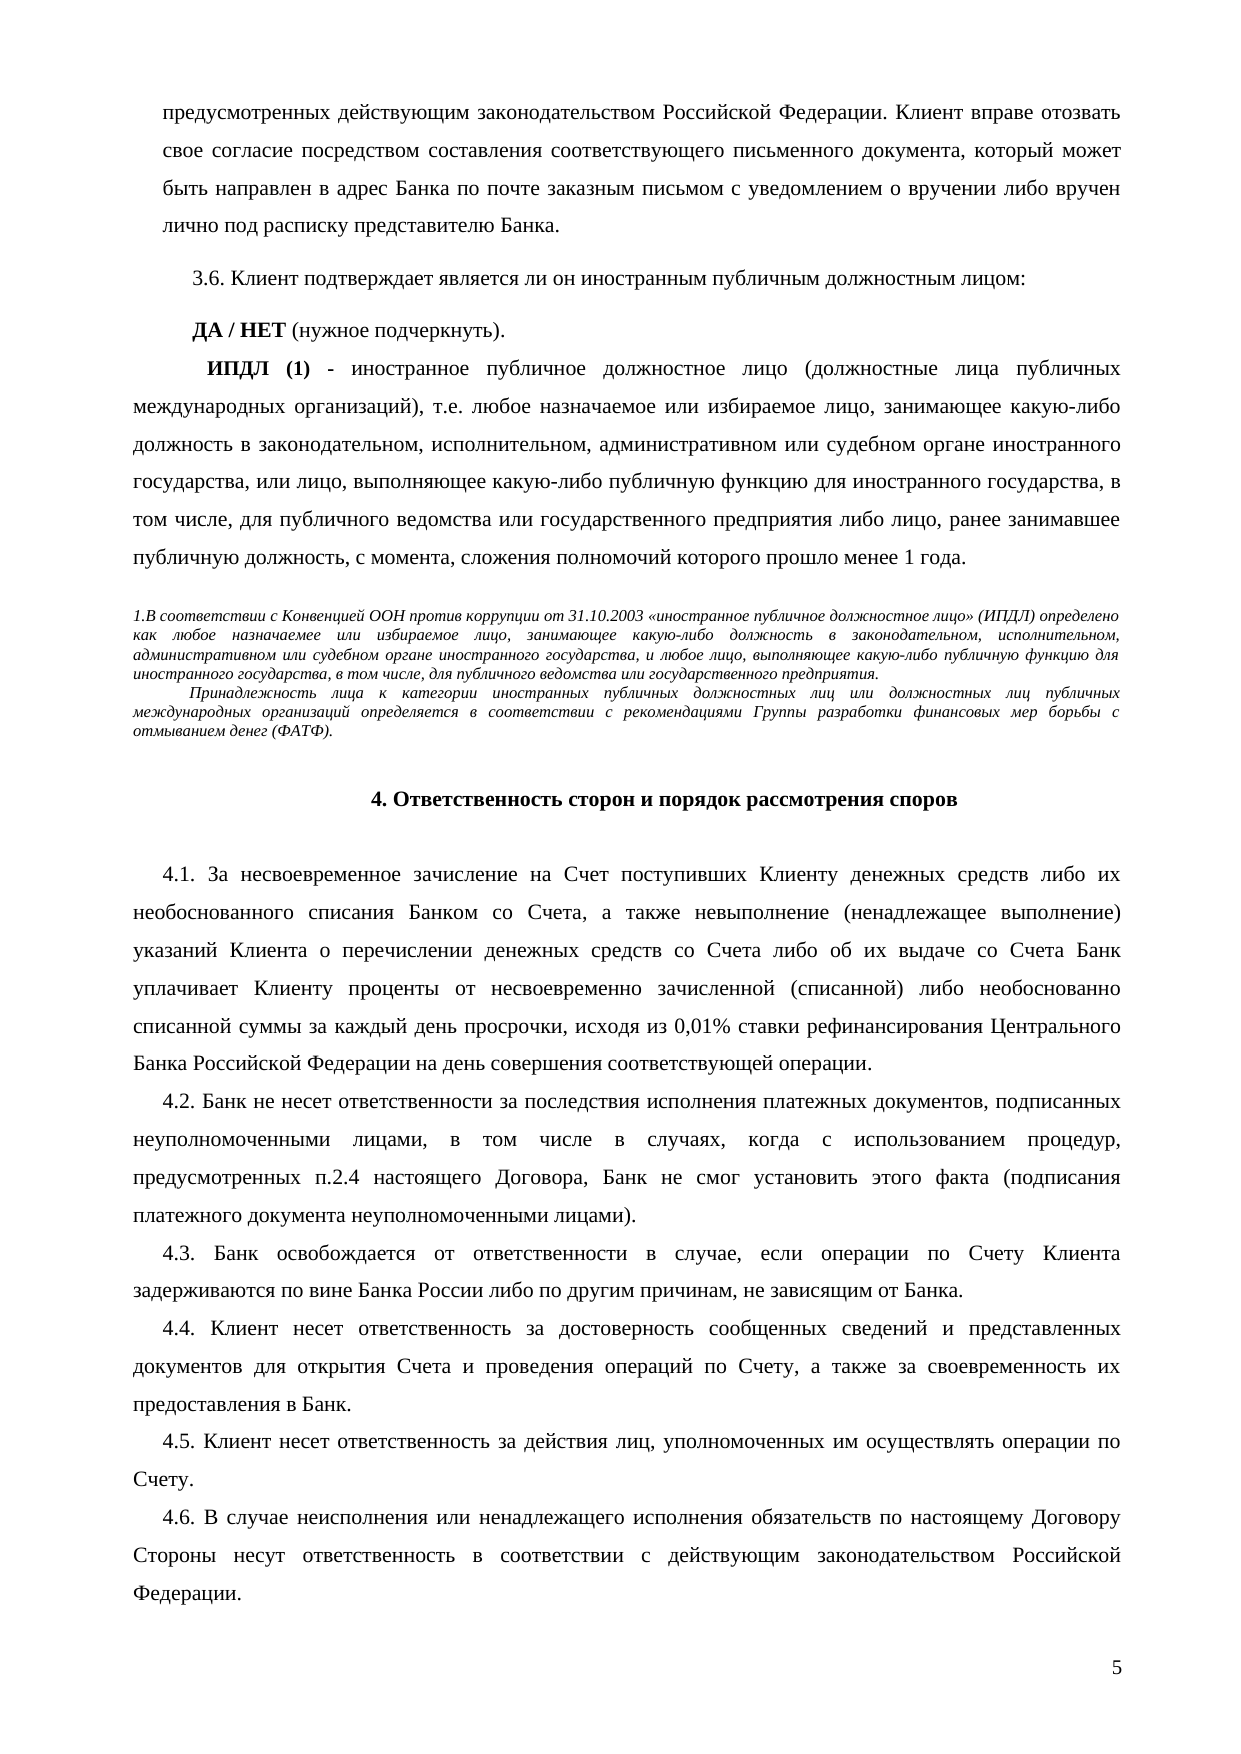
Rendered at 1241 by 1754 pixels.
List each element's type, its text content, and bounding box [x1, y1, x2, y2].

text 4.6. В случае неисполнения или ненадлежащего исполнения обязательств по настоящему Договору Стороны несут ответственность в соответствии с действующим законодательством Российской Федерации. [133, 1504, 1122, 1605]
text Принадлежность лица к категории иностранных публичных должностных лиц или должностных лиц публичных международных организаций определяется в соответствии с рекомендациями Группы разработки финансовых мер борьбы с отмыванием денег (ФАТФ). [133, 683, 1122, 740]
text ДА / НЕТ (нужное подчеркнуть). [162, 317, 1122, 342]
text 4.1. За несвоевременное зачисление на Счет поступивших Клиенту денежных средств либо их необоснованного списания Банком со Счета, а также невыполнение (ненадлежащее выполнение) указаний Клиента о перечислении денежных средств со Счета либо об их выдаче со Счета Банк уплачивает Клиенту проценты от несвоевременно зачисленной (списанной) либо необоснованно списанной суммы за каждый день просрочки, исходя из 0,01% ставки рефинансирования Центрального Банка Российской Федерации на день совершения соответствующей операции. [133, 861, 1122, 1076]
text 1.В соответствии с Конвенцией ООН против коррупции от 31.10.2003 «иностранное публичное должностное лицо» (ИПДЛ) определено как любое назначаемее или избираемое лицо, занимающее какую-либо должность в законодательном, исполнительном, административном или судебном органе иностранного государства, и любое лицо, выполняющее какую-либо публичную функцию для иностранного государства, в том числе, для публичного ведомства или государственного предприятия. [133, 606, 1122, 683]
text 4. Ответственность сторон и порядок рассмотрения споров [133, 786, 1122, 811]
text 4.3. Банк освобождается от ответственности в случае, если операции по Счету Клиента задерживаются по вине Банка России либо по другим причинам, не зависящим от Банка. [133, 1239, 1122, 1302]
text 4.4. Клиент несет ответственность за достоверность сообщенных сведений и представленных документов для открытия Счета и проведения операций по Счету, а также за своевременность их предоставления в Банк. [133, 1315, 1122, 1416]
text ИПДЛ (1) - иностранное публичное должностное лицо (должностные лица публичных международных организаций), т.е. любое назначаемое или избираемое лицо, занимающее какую-либо должность в законодательном, исполнительном, административном или судебном органе иностранного государства, или лицо, выполняющее какую-либо публичную функцию для иностранного государства, в том числе, для публичного ведомства или государственного предприятия либо лицо, ранее занимавшее публичную должность, с момента, сложения полномочий которого прошло менее 1 года. [133, 355, 1122, 569]
text 4.2. Банк не несет ответственности за последствия исполнения платежных документов, подписанных неуполномоченными лицами, в том числе в случаях, когда с использованием процедур, предусмотренных п.2.4 настоящего Договора, Банк не смог установить этого факта (подписания платежного документа неуполномоченными лицами). [133, 1088, 1122, 1227]
text 3.6. Клиент подтверждает является ли он иностранным публичным должностным лицом: [162, 265, 1122, 290]
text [162, 99, 1122, 238]
text 4.5. Клиент несет ответственность за действия лиц, уполномоченных им осуществлять операции по Счету. [133, 1428, 1122, 1492]
